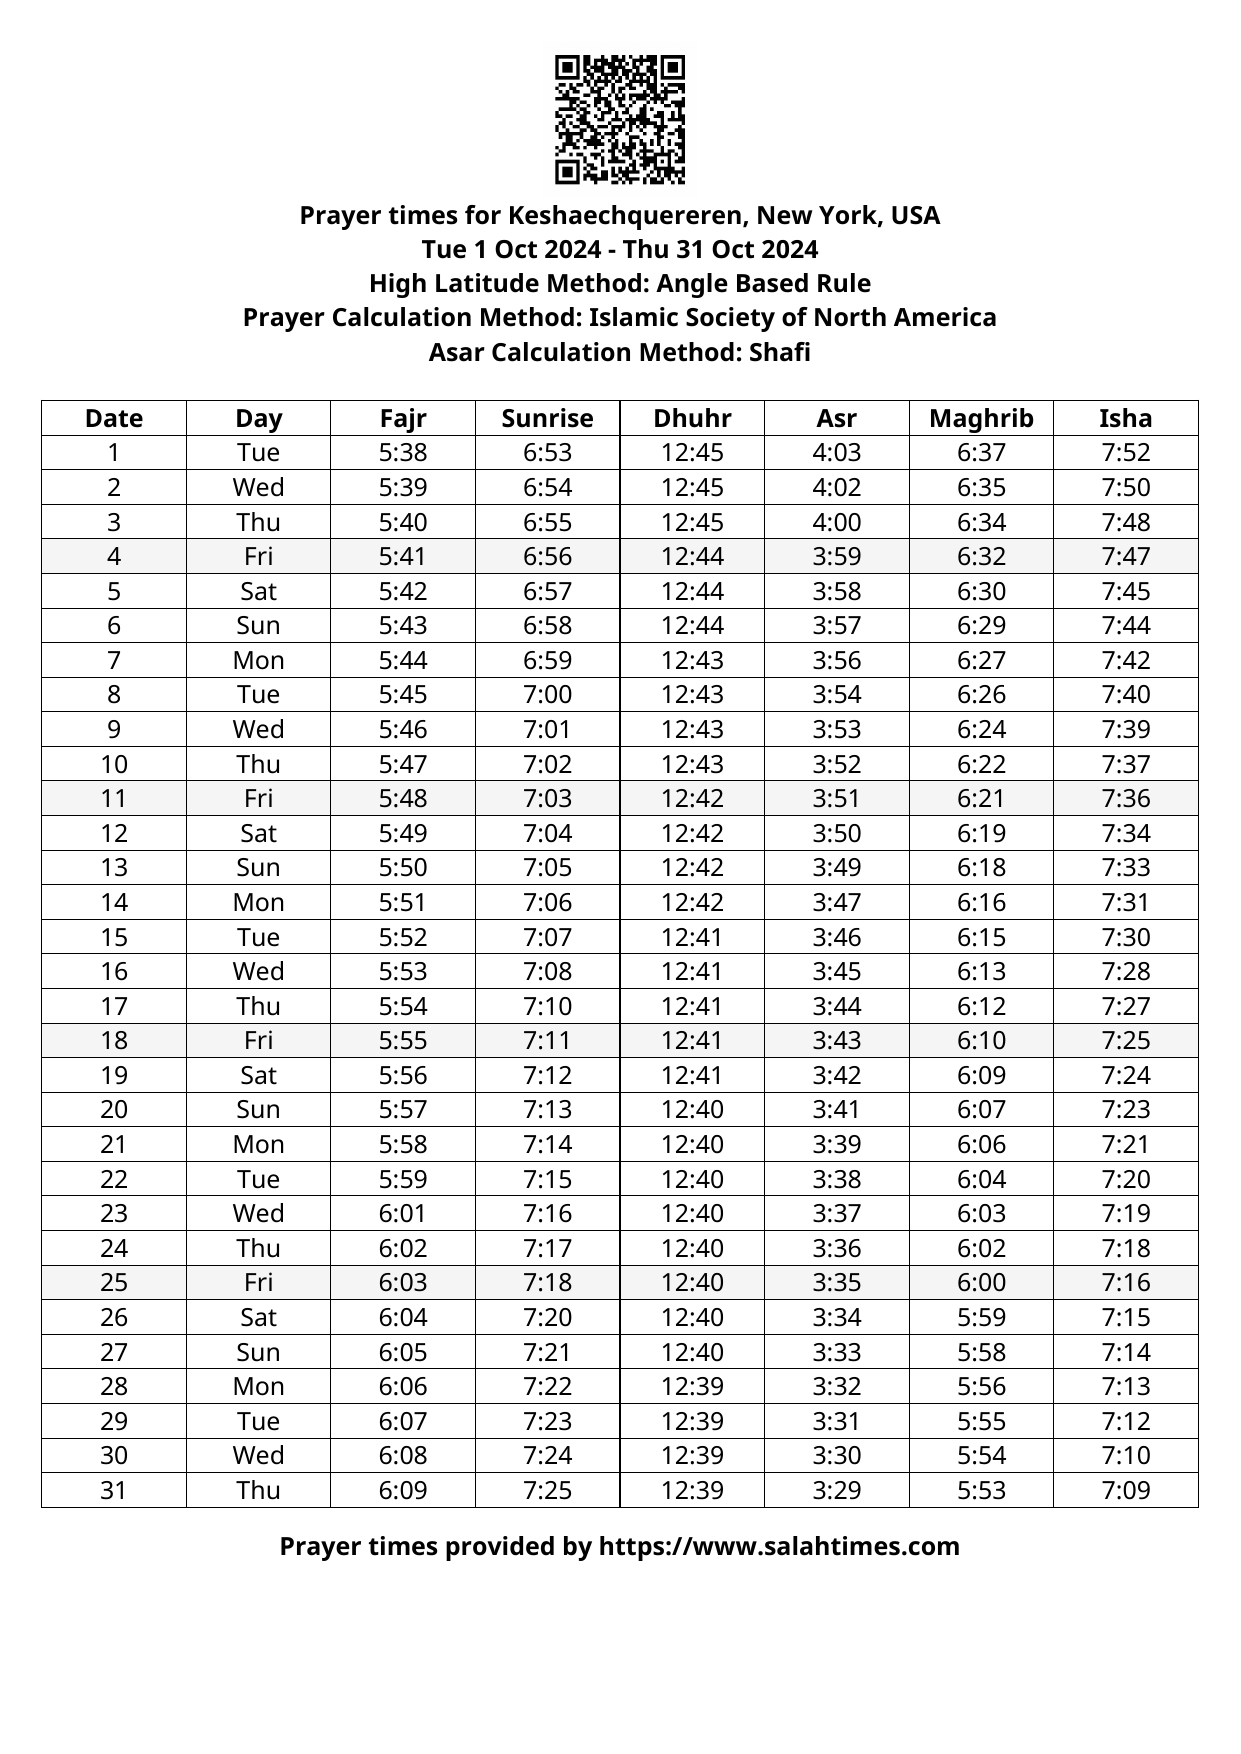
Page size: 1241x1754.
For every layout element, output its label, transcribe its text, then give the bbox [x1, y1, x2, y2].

table_cell Thu [187, 1231, 330, 1264]
table_cell 7:24 [1054, 1058, 1198, 1092]
table_cell 12:39 [621, 1439, 764, 1472]
table_cell 15 [42, 920, 186, 953]
table_cell 6:00 [910, 1266, 1053, 1299]
table_cell 3:36 [765, 1231, 909, 1264]
table_cell 12:43 [621, 747, 764, 780]
table_cell 6:24 [910, 712, 1053, 746]
table_cell 5:54 [910, 1439, 1053, 1472]
table_cell 6:07 [910, 1093, 1053, 1126]
table_header Fajr [331, 401, 475, 434]
table_cell 6:26 [910, 678, 1053, 711]
table_cell 7:34 [1054, 816, 1198, 849]
table_cell 6:35 [910, 470, 1053, 504]
table_cell 6:32 [910, 539, 1053, 573]
table_cell 5:55 [910, 1404, 1053, 1437]
table_cell 7:06 [476, 885, 619, 919]
table_cell 5:59 [331, 1162, 475, 1195]
table_cell Wed [187, 712, 330, 746]
table_cell 3:38 [765, 1162, 909, 1195]
table_cell 6:07 [331, 1404, 475, 1437]
table_cell Thu [187, 1473, 330, 1507]
table_cell 7:21 [476, 1335, 619, 1368]
table_cell 4 [42, 539, 186, 573]
table_cell 13 [42, 851, 186, 884]
table_cell 19 [42, 1058, 186, 1092]
table_cell 5:53 [331, 954, 475, 988]
table_cell 6:22 [910, 747, 1053, 780]
table_cell Wed [187, 470, 330, 504]
table_cell 3:47 [765, 885, 909, 919]
table_cell 12:42 [621, 851, 764, 884]
table_cell 6:16 [910, 885, 1053, 919]
table_cell 10 [42, 747, 186, 780]
table_cell 3:31 [765, 1404, 909, 1437]
table_cell 12:44 [621, 609, 764, 642]
table_cell 25 [42, 1266, 186, 1299]
table_cell 5:39 [331, 470, 475, 504]
table_cell 5:58 [910, 1335, 1053, 1368]
table_cell 2 [42, 470, 186, 504]
table_cell 3:32 [765, 1369, 909, 1403]
table_cell 5:58 [331, 1127, 475, 1161]
table_cell Thu [187, 747, 330, 780]
table_cell 3:43 [765, 1024, 909, 1057]
table_cell 3:29 [765, 1473, 909, 1507]
table_cell 7:19 [1054, 1196, 1198, 1230]
table_cell 5 [42, 574, 186, 607]
table_cell 6:19 [910, 816, 1053, 849]
table_cell 7:50 [1054, 470, 1198, 504]
table_cell 3:49 [765, 851, 909, 884]
table_cell 5:47 [331, 747, 475, 780]
table_header Isha [1054, 401, 1198, 434]
table_cell 3:59 [765, 539, 909, 573]
table_cell 6:29 [910, 609, 1053, 642]
table_cell 12:43 [621, 678, 764, 711]
table_cell 6:27 [910, 643, 1053, 677]
table_cell 6:06 [910, 1127, 1053, 1161]
table_cell 6:04 [331, 1300, 475, 1334]
table_cell 7:03 [476, 781, 619, 815]
table_cell 18 [42, 1024, 186, 1057]
table_cell 6:03 [910, 1196, 1053, 1230]
table_cell 4:03 [765, 436, 909, 469]
table_cell 7:15 [1054, 1300, 1198, 1334]
table_cell 30 [42, 1439, 186, 1472]
table_cell Tue [187, 1162, 330, 1195]
table_cell 8 [42, 678, 186, 711]
table_cell 3:50 [765, 816, 909, 849]
table_cell 6:08 [331, 1439, 475, 1472]
table_cell 3:51 [765, 781, 909, 815]
table_cell Thu [187, 505, 330, 538]
table_cell 5:54 [331, 989, 475, 1022]
table_cell 6:01 [331, 1196, 475, 1230]
table_cell 5:55 [331, 1024, 475, 1057]
table_cell 3:34 [765, 1300, 909, 1334]
table_cell 7:13 [1054, 1369, 1198, 1403]
table_cell 12:41 [621, 954, 764, 988]
table_cell 6:15 [910, 920, 1053, 953]
table_cell Wed [187, 1196, 330, 1230]
table_cell 5:44 [331, 643, 475, 677]
table_cell 12:45 [621, 470, 764, 504]
table_cell 12:40 [621, 1162, 764, 1195]
table_cell 6:18 [910, 851, 1053, 884]
table_cell 6:34 [910, 505, 1053, 538]
table_cell 3:39 [765, 1127, 909, 1161]
table_cell 7:01 [476, 712, 619, 746]
table_cell Sat [187, 1300, 330, 1334]
table_cell 6:02 [910, 1231, 1053, 1264]
table_cell 6 [42, 609, 186, 642]
table_cell 6:09 [910, 1058, 1053, 1092]
table_cell 5:42 [331, 574, 475, 607]
table_cell Sun [187, 1335, 330, 1368]
table_cell 9 [42, 712, 186, 746]
table_cell 7:28 [1054, 954, 1198, 988]
text Tue 1 Oct 2024 - Thu 31 Oct 2024 [42, 232, 1198, 266]
text Prayer Calculation Method: Islamic Society of North America [42, 300, 1198, 334]
table_header Asr [765, 401, 909, 434]
table_cell 12:40 [621, 1127, 764, 1161]
table_cell 7:18 [476, 1266, 619, 1299]
table_cell 5:49 [331, 816, 475, 849]
table_cell Sun [187, 609, 330, 642]
table_cell 6:03 [331, 1266, 475, 1299]
table_cell 6:56 [476, 539, 619, 573]
table_cell 6:12 [910, 989, 1053, 1022]
table_cell 21 [42, 1127, 186, 1161]
table_header Day [187, 401, 330, 434]
table_cell 6:09 [331, 1473, 475, 1507]
table_cell 6:54 [476, 470, 619, 504]
table_cell 12:44 [621, 574, 764, 607]
table_cell 7:08 [476, 954, 619, 988]
table_cell 5:50 [331, 851, 475, 884]
table_cell 7:12 [476, 1058, 619, 1092]
table_cell Mon [187, 643, 330, 677]
table_cell 7:15 [476, 1162, 619, 1195]
table_cell 31 [42, 1473, 186, 1507]
table_cell Tue [187, 436, 330, 469]
table_cell 6:58 [476, 609, 619, 642]
table_cell 3:52 [765, 747, 909, 780]
table_cell 6:13 [910, 954, 1053, 988]
table_cell 7:00 [476, 678, 619, 711]
table_cell 7:16 [476, 1196, 619, 1230]
table_header Date [42, 401, 186, 434]
table_cell 17 [42, 989, 186, 1022]
table_cell 12:45 [621, 436, 764, 469]
table_cell 3:58 [765, 574, 909, 607]
table_cell 3:42 [765, 1058, 909, 1092]
table_cell 14 [42, 885, 186, 919]
table_cell 7:18 [1054, 1231, 1198, 1264]
table_cell 5:40 [331, 505, 475, 538]
table_cell 3:57 [765, 609, 909, 642]
table_cell 5:56 [331, 1058, 475, 1092]
table_cell 12:44 [621, 539, 764, 573]
table_cell 5:53 [910, 1473, 1053, 1507]
table_cell 7:17 [476, 1231, 619, 1264]
table_cell 6:21 [910, 781, 1053, 815]
table_cell Wed [187, 1439, 330, 1472]
table_cell 7:31 [1054, 885, 1198, 919]
table_cell 28 [42, 1369, 186, 1403]
table_cell 7:22 [476, 1369, 619, 1403]
table_cell 12:40 [621, 1196, 764, 1230]
table_cell 12:42 [621, 816, 764, 849]
table_cell Mon [187, 885, 330, 919]
table_cell 7:23 [476, 1404, 619, 1437]
table_cell 5:56 [910, 1369, 1053, 1403]
table_cell 7:48 [1054, 505, 1198, 538]
table_cell 6:06 [331, 1369, 475, 1403]
table_cell 7:11 [476, 1024, 619, 1057]
table_cell 7:12 [1054, 1404, 1198, 1437]
table_cell 12:39 [621, 1369, 764, 1403]
table_cell 12:40 [621, 1266, 764, 1299]
table_cell 12:40 [621, 1300, 764, 1334]
table_cell 5:45 [331, 678, 475, 711]
table_cell 22 [42, 1162, 186, 1195]
table_cell 7:47 [1054, 539, 1198, 573]
table_cell 3:30 [765, 1439, 909, 1472]
table_cell 7:44 [1054, 609, 1198, 642]
table_cell 3:37 [765, 1196, 909, 1230]
table_cell Sun [187, 1093, 330, 1126]
table_cell Wed [187, 954, 330, 988]
table_cell 7:05 [476, 851, 619, 884]
table_cell 3:46 [765, 920, 909, 953]
table_cell 5:52 [331, 920, 475, 953]
text Prayer times for Keshaechquereren, New York, USA [42, 198, 1198, 232]
table_cell 27 [42, 1335, 186, 1368]
table_cell 5:57 [331, 1093, 475, 1126]
table_cell 29 [42, 1404, 186, 1437]
table_cell 7:10 [1054, 1439, 1198, 1472]
table_cell Sun [187, 851, 330, 884]
table_cell 20 [42, 1093, 186, 1126]
table_cell 7:04 [476, 816, 619, 849]
table_cell 1 [42, 436, 186, 469]
table_cell 6:37 [910, 436, 1053, 469]
table_cell 6:10 [910, 1024, 1053, 1057]
table_cell Fri [187, 1266, 330, 1299]
text High Latitude Method: Angle Based Rule [42, 266, 1198, 300]
table_cell 12:40 [621, 1093, 764, 1126]
text Prayer times provided by https://www.salahtimes.com [42, 1528, 1198, 1563]
table_cell 7:40 [1054, 678, 1198, 711]
table_cell 12:39 [621, 1473, 764, 1507]
table_cell 5:46 [331, 712, 475, 746]
table_cell 3:35 [765, 1266, 909, 1299]
table_cell 7:52 [1054, 436, 1198, 469]
table_cell 7:13 [476, 1093, 619, 1126]
table_cell 7:20 [476, 1300, 619, 1334]
table_cell Mon [187, 1127, 330, 1161]
table_cell 3:53 [765, 712, 909, 746]
table_cell 23 [42, 1196, 186, 1230]
table_cell 7:37 [1054, 747, 1198, 780]
picture [542, 41, 699, 198]
table_cell Tue [187, 678, 330, 711]
table_cell 26 [42, 1300, 186, 1334]
table_cell 4:02 [765, 470, 909, 504]
table_cell 12:42 [621, 781, 764, 815]
table_cell Sat [187, 574, 330, 607]
table_cell Fri [187, 781, 330, 815]
table_cell 12:42 [621, 885, 764, 919]
table_cell 7:07 [476, 920, 619, 953]
table_cell 12:40 [621, 1335, 764, 1368]
table_cell Thu [187, 989, 330, 1022]
table_cell 7:10 [476, 989, 619, 1022]
table_cell 5:43 [331, 609, 475, 642]
table_cell 7:45 [1054, 574, 1198, 607]
table_cell 5:48 [331, 781, 475, 815]
table_cell 7:23 [1054, 1093, 1198, 1126]
table_cell 5:41 [331, 539, 475, 573]
table_cell 12:41 [621, 920, 764, 953]
table_cell Tue [187, 1404, 330, 1437]
table_cell 7:16 [1054, 1266, 1198, 1299]
table_cell 7:39 [1054, 712, 1198, 746]
table_cell 7:24 [476, 1439, 619, 1472]
table_cell 7:20 [1054, 1162, 1198, 1195]
table_cell Sat [187, 816, 330, 849]
table_cell 6:53 [476, 436, 619, 469]
table_cell 5:51 [331, 885, 475, 919]
table_cell 7:33 [1054, 851, 1198, 884]
table_cell 3:33 [765, 1335, 909, 1368]
text Asar Calculation Method: Shafi [42, 334, 1198, 368]
table_cell 12:45 [621, 505, 764, 538]
table_cell 12:41 [621, 989, 764, 1022]
table_cell 7:21 [1054, 1127, 1198, 1161]
table_cell 7:14 [1054, 1335, 1198, 1368]
table_cell 3 [42, 505, 186, 538]
table_cell 7:42 [1054, 643, 1198, 677]
table_cell 6:30 [910, 574, 1053, 607]
table_cell 12:43 [621, 712, 764, 746]
table_cell 12:41 [621, 1058, 764, 1092]
table_cell 3:41 [765, 1093, 909, 1126]
table_cell Fri [187, 1024, 330, 1057]
table_cell 7:25 [1054, 1024, 1198, 1057]
table_header Sunrise [476, 401, 619, 434]
table_cell 7:30 [1054, 920, 1198, 953]
table_cell 12:40 [621, 1231, 764, 1264]
table_cell 12:43 [621, 643, 764, 677]
table_cell 6:04 [910, 1162, 1053, 1195]
table_cell 7:27 [1054, 989, 1198, 1022]
table_cell 7 [42, 643, 186, 677]
table_cell 3:56 [765, 643, 909, 677]
table_cell 3:45 [765, 954, 909, 988]
table_cell 11 [42, 781, 186, 815]
table_cell 7:09 [1054, 1473, 1198, 1507]
table_cell 3:44 [765, 989, 909, 1022]
table_cell 7:36 [1054, 781, 1198, 815]
table_cell 6:55 [476, 505, 619, 538]
table_header Dhuhr [621, 401, 764, 434]
table_cell 12 [42, 816, 186, 849]
table_cell 6:57 [476, 574, 619, 607]
table_cell Sat [187, 1058, 330, 1092]
table_cell 3:54 [765, 678, 909, 711]
table_cell 12:41 [621, 1024, 764, 1057]
table_header Maghrib [910, 401, 1053, 434]
table_cell 12:39 [621, 1404, 764, 1437]
table_cell Mon [187, 1369, 330, 1403]
table_cell 7:25 [476, 1473, 619, 1507]
table_cell 24 [42, 1231, 186, 1264]
table_cell Fri [187, 539, 330, 573]
table_cell 4:00 [765, 505, 909, 538]
table_cell 7:14 [476, 1127, 619, 1161]
table_cell 7:02 [476, 747, 619, 780]
table_cell 6:02 [331, 1231, 475, 1264]
table_cell Tue [187, 920, 330, 953]
table_cell 16 [42, 954, 186, 988]
table_cell 5:38 [331, 436, 475, 469]
table_cell 6:05 [331, 1335, 475, 1368]
table_cell 6:59 [476, 643, 619, 677]
table_cell 5:59 [910, 1300, 1053, 1334]
